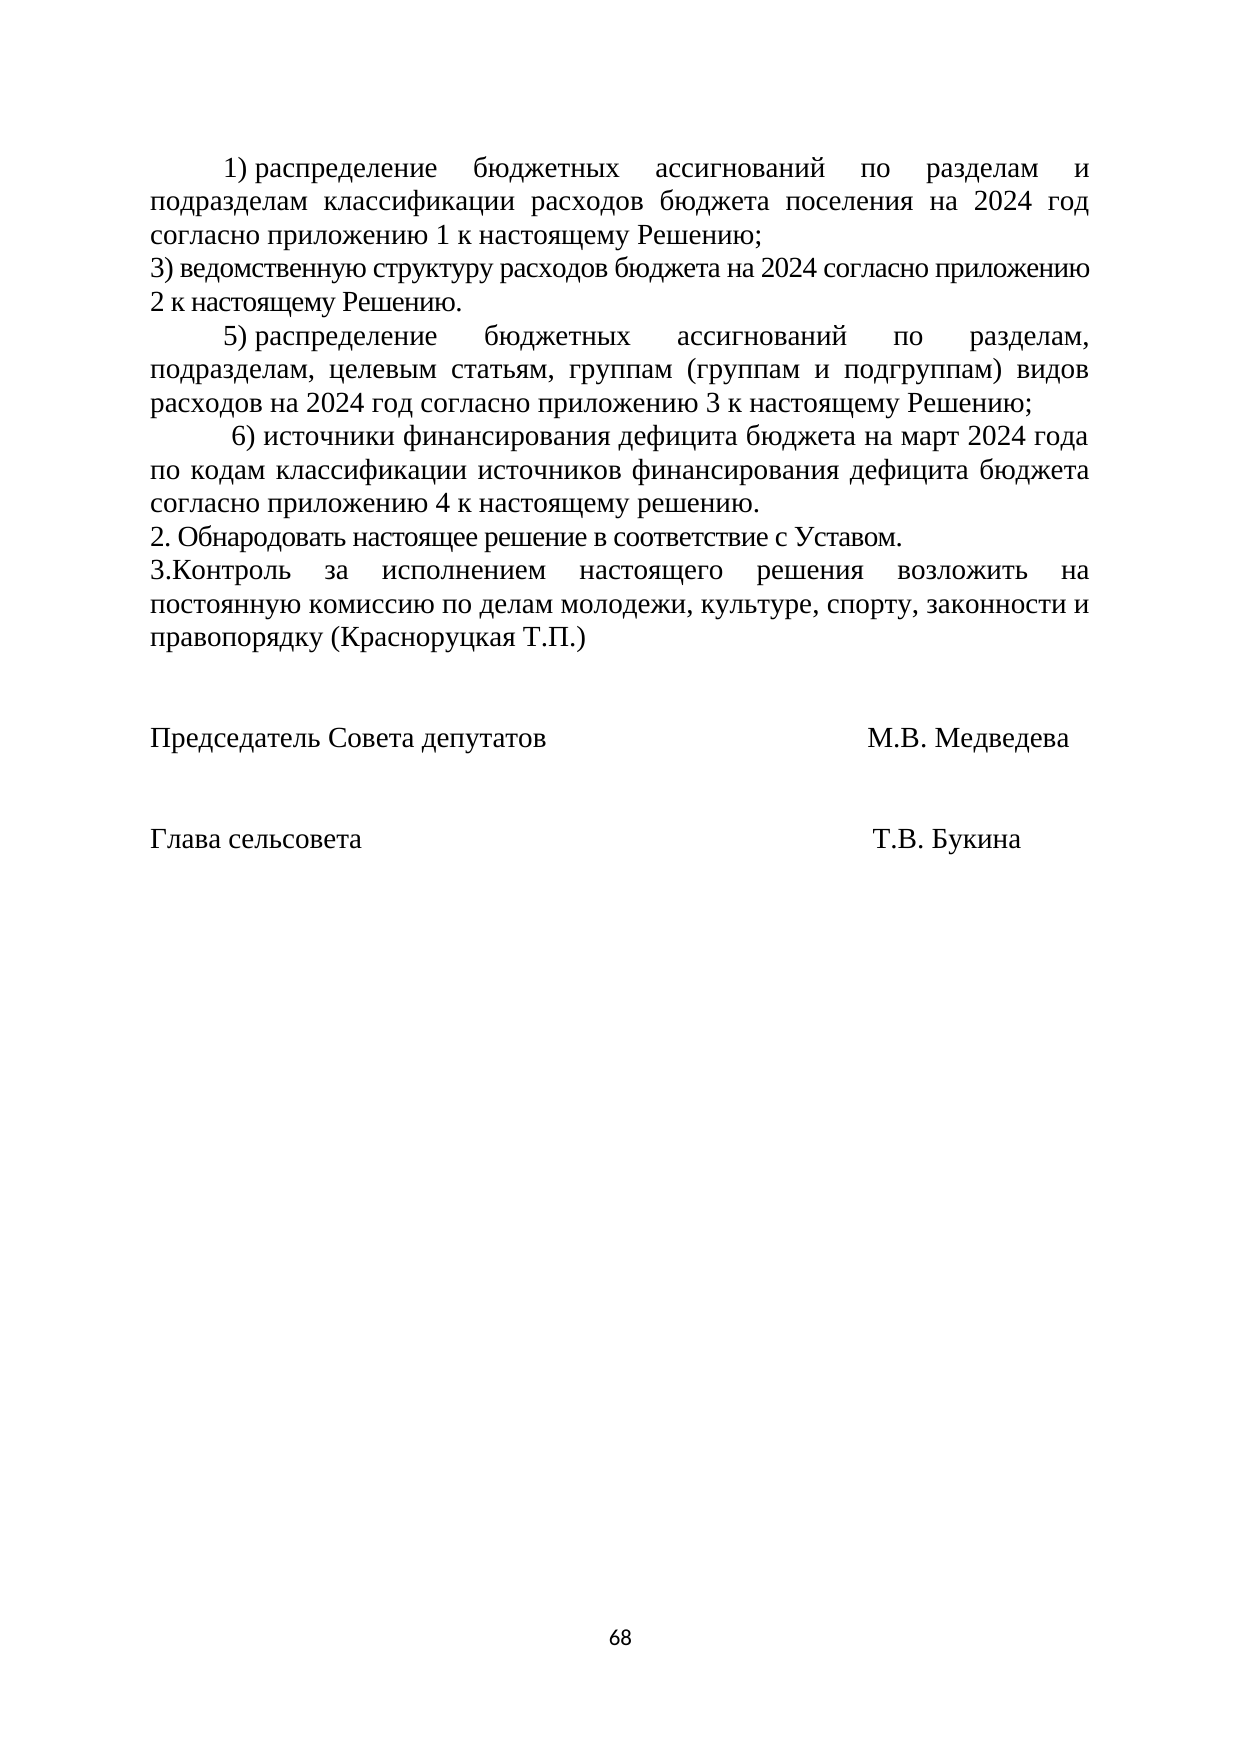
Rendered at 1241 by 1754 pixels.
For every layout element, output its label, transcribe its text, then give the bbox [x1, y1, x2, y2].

text Глава сельсовета Т.В. Букина [150, 821, 1090, 854]
text 1) распределение бюджетных ассигнований по разделам и подразделам классификации расходов бюджета поселения на 2024 год согласно приложению 1 к настоящему Решению; [150, 150, 1090, 251]
text 5) распределение бюджетных ассигнований по разделам, подразделам, целевым статьям, группам (группам и подгруппам) видов расходов на 2024 год согласно приложению 3 к настоящему Решению; [150, 318, 1090, 418]
text 3.Контроль за исполнением настоящего решения возложить на постоянную комиссию по делам молодежи, культуре, спорту, законности и правопорядку (Красноруцкая Т.П.) [150, 552, 1090, 653]
text Председатель Совета депутатов М.В. Медведева [150, 720, 1090, 754]
text 3) ведомственную структуру расходов бюджета на 2024 согласно приложению 2 к настоящему Решению. [150, 251, 1090, 318]
text 2. Обнародовать настоящее решение в соответствие с Уставом. [150, 519, 1090, 552]
text 6) источники финансирования дефицита бюджета на март 2024 года по кодам классификации источников финансирования дефицита бюджета согласно приложению 4 к настоящему решению. [150, 418, 1090, 519]
